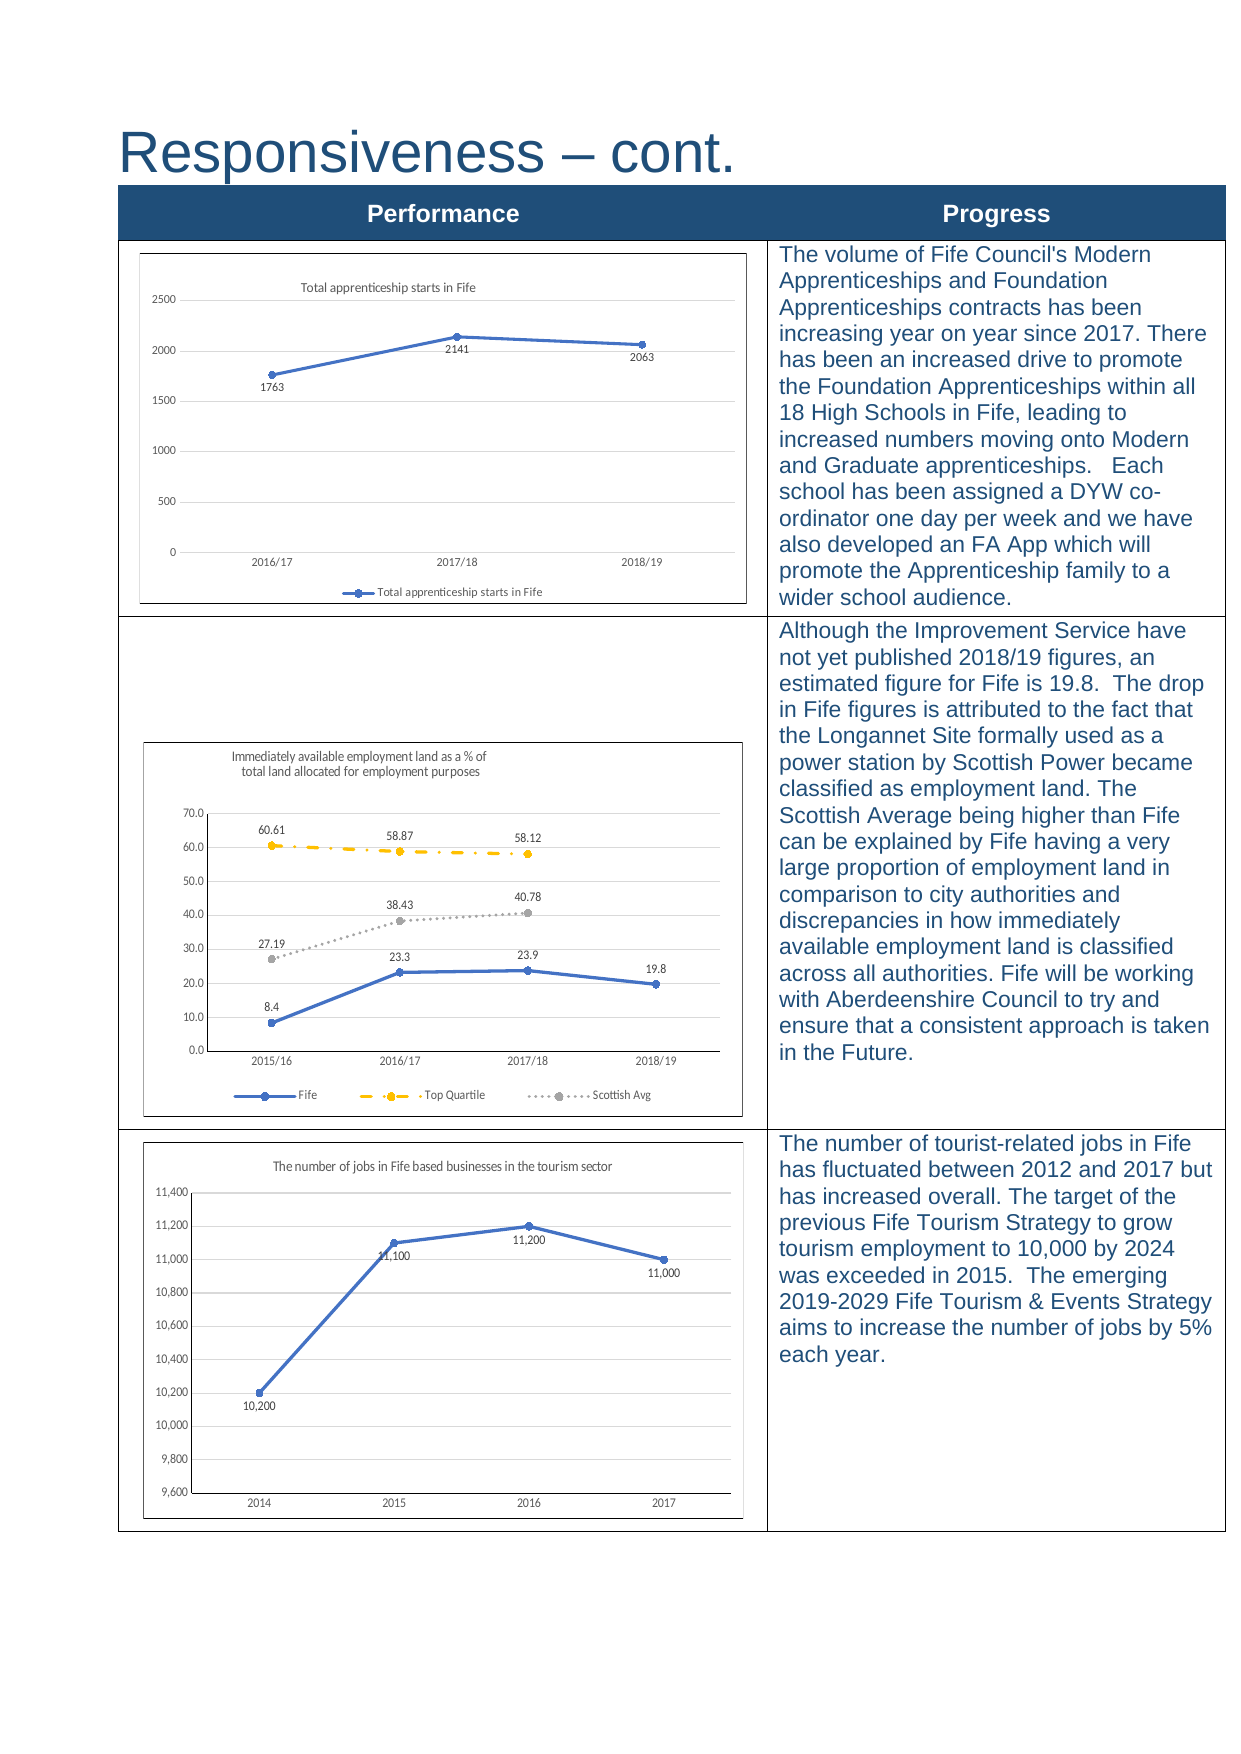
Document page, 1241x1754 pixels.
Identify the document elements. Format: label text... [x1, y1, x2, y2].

table_cell The volume of Fife Council's Modern Apprenticeships and Foundation Apprenticeships contracts has been increasing year on year since 2017. There has been an increased drive to promote the Foundation Apprenticeships within all 18 High Schools in Fife, leading to increased numbers moving onto Modern and Graduate apprenticeships. Each school has been assigned a DYW co-ordinator one day per week and we have also developed an FA App which will promote the Apprenticeship family to a wider school audience. [768, 241, 1225, 616]
table_header Performance [119, 186, 767, 240]
table_cell [119, 241, 767, 616]
table_cell [119, 1130, 767, 1531]
table_header Progress [768, 186, 1225, 240]
table_cell The number of tourist-related jobs in Fife has fluctuated between 2012 and 2017 but has increased overall. The target of the previous Fife Tourism Strategy to grow tourism employment to 10,000 by 2024 was exceeded in 2015. The emerging 2019-2029 Fife Tourism & Events Strategy aims to increase the number of jobs by 5% each year. [768, 1130, 1225, 1531]
text Responsiveness – cont. [118, 118, 1122, 185]
table_cell [119, 617, 767, 1129]
table_cell Although the Improvement Service have not yet published 2018/19 figures, an estimated figure for Fife is 19.8. The drop in Fife figures is attributed to the fact that the Longannet Site formally used as a power station by Scottish Power became classified as employment land. The Scottish Average being higher than Fife can be explained by Fife having a very large proportion of employment land in comparison to city authorities and discrepancies in how immediately available employment land is classified across all authorities. Fife will be working with Aberdeenshire Council to try and ensure that a consistent approach is taken in the Future. [768, 617, 1225, 1129]
